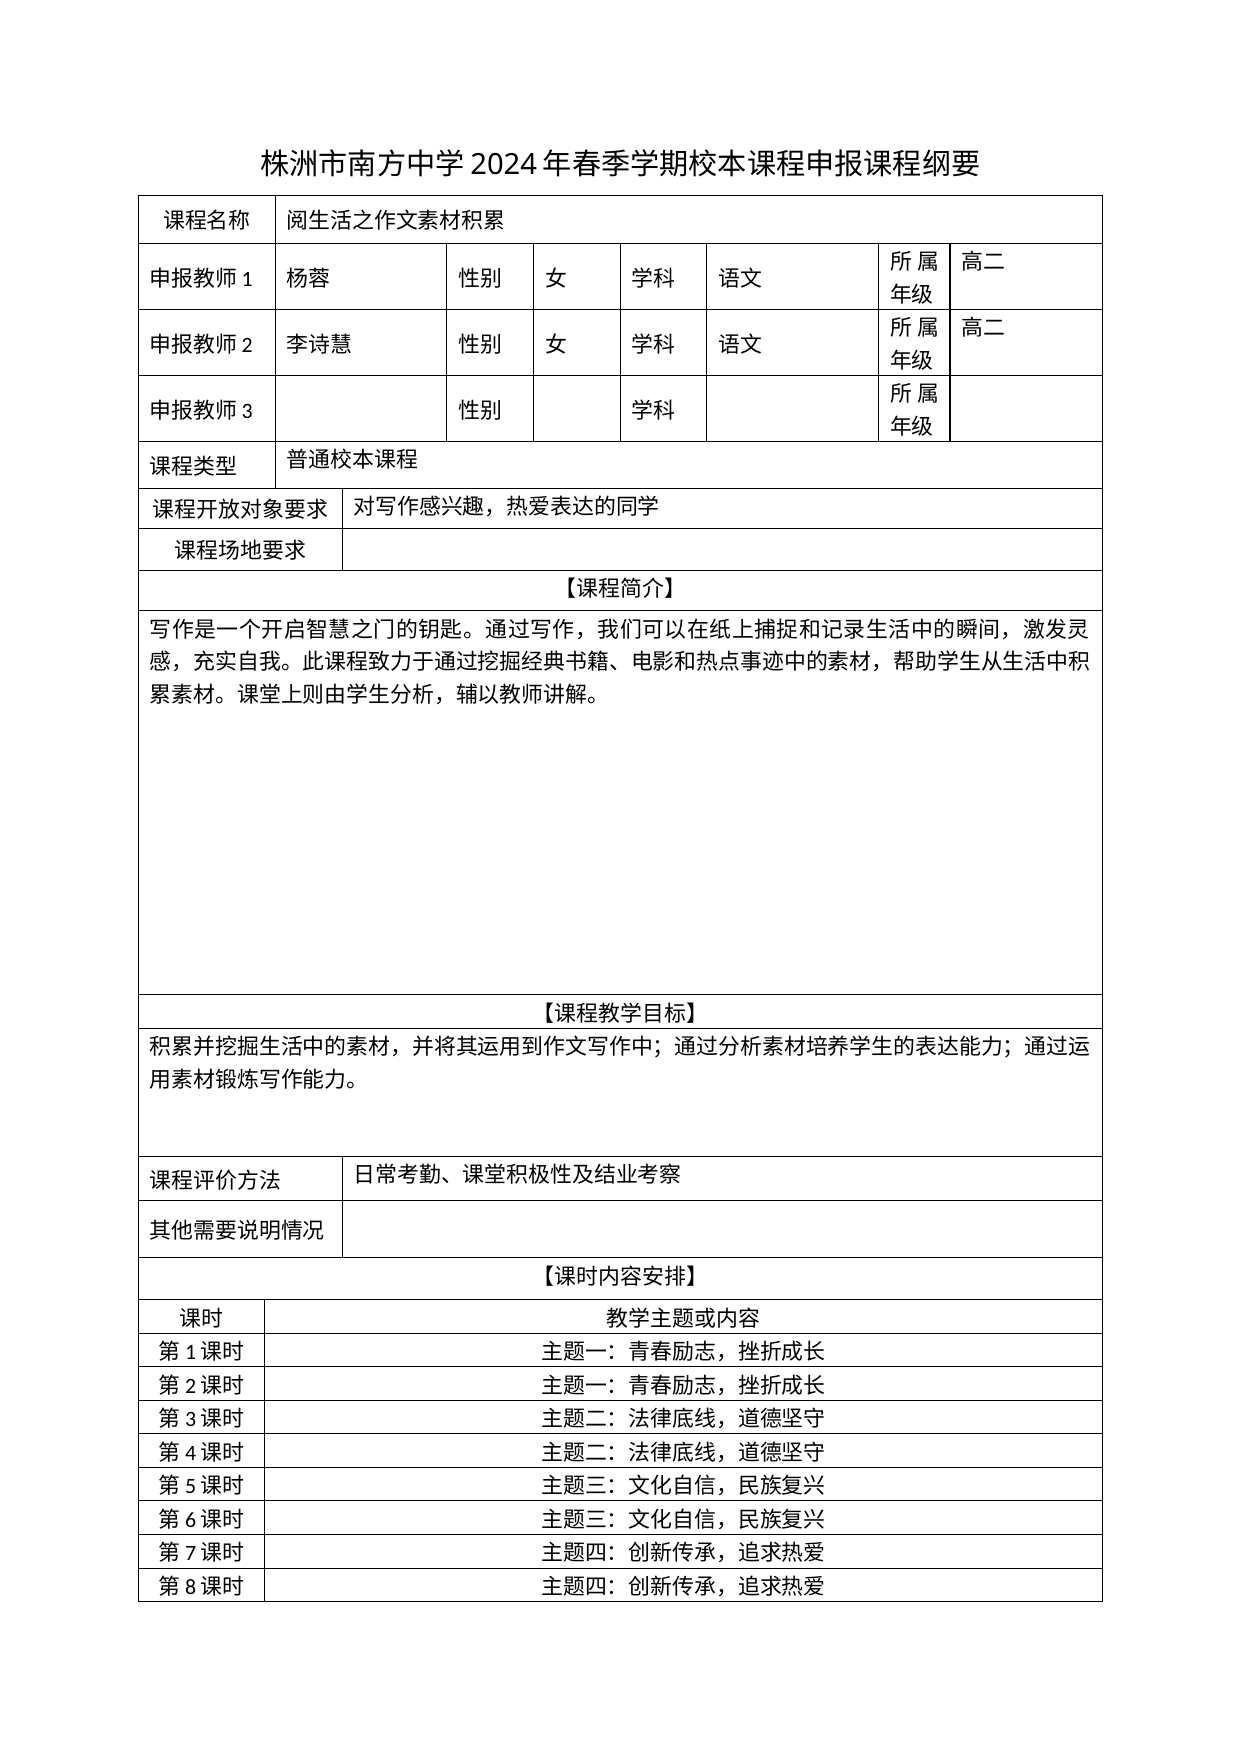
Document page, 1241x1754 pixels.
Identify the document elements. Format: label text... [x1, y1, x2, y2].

table_cell 主题四：创新传承，追求热爱 [265, 1535, 1102, 1567]
table_header 课程名称 [139, 196, 275, 243]
table_cell 写作是一个开启智慧之门的钥匙。通过写作，我们可以在纸上捕捉和记录生活中的瞬间，激发灵感，充实自我。此课程致力于通过挖掘经典书籍、电影和热点事迹中的素材，帮助学生从生活中积累素材。课堂上则由学生分析，辅以教师讲解。 [139, 611, 1102, 994]
table_cell 学科 [621, 310, 706, 375]
table_cell 课时 [139, 1300, 264, 1333]
table_cell 【课程简介】 [139, 571, 1102, 610]
table_cell 教学主题或内容 [265, 1300, 1102, 1333]
table_cell 对写作感兴趣，热爱表达的同学 [343, 489, 1102, 528]
table_cell 主题三：文化自信，民族复兴 [265, 1501, 1102, 1534]
text 株洲市南方中学2024年春季学期校本课程申报课程纲要 [118, 129, 1122, 194]
table_cell 李诗慧 [276, 310, 446, 375]
table_cell [343, 1201, 1102, 1257]
table_cell 性别 [447, 376, 533, 441]
table_cell 语文 [707, 244, 878, 309]
table_header 阅生活之作文素材积累 [276, 196, 1102, 243]
table_cell 课程类型 [139, 442, 275, 488]
table_cell 学科 [621, 376, 706, 441]
table_cell 所属年级 [879, 244, 949, 309]
table_cell 性别 [447, 310, 533, 375]
table_cell 杨蓉 [276, 244, 446, 309]
table_cell [534, 376, 620, 441]
table_cell 学科 [621, 244, 706, 309]
table_cell 第6课时 [139, 1501, 264, 1534]
table_cell 高二 [951, 310, 1102, 375]
table_cell 主题一：青春励志，挫折成长 [265, 1334, 1102, 1366]
table_cell 其他需要说明情况 [139, 1201, 342, 1257]
table_cell [343, 529, 1102, 570]
table_cell 第7课时 [139, 1535, 264, 1567]
table_cell 所属年级 [879, 310, 949, 375]
table_cell 申报教师3 [139, 376, 275, 441]
table_cell 主题二：法律底线，道德坚守 [265, 1401, 1102, 1433]
table_cell 课程场地要求 [139, 529, 342, 570]
table_cell 积累并挖掘生活中的素材，并将其运用到作文写作中；通过分析素材培养学生的表达能力；通过运用素材锻炼写作能力。 [139, 1029, 1102, 1156]
table_cell 高二 [951, 244, 1102, 309]
table_cell 第4课时 [139, 1434, 264, 1467]
table_cell 第5课时 [139, 1468, 264, 1500]
table_cell 第1课时 [139, 1334, 264, 1366]
table_cell 第3课时 [139, 1401, 264, 1433]
table_cell 第2课时 [139, 1367, 264, 1400]
table_cell 【课时内容安排】 [139, 1258, 1102, 1299]
table_cell 申报教师1 [139, 244, 275, 309]
table_cell 女 [534, 310, 620, 375]
table_cell [951, 376, 1102, 441]
table_cell 女 [534, 244, 620, 309]
table_cell 主题二：法律底线，道德坚守 [265, 1434, 1102, 1467]
table_cell 日常考勤、课堂积极性及结业考察 [343, 1157, 1102, 1200]
table_cell 第8课时 [139, 1569, 264, 1601]
table_cell 主题四：创新传承，追求热爱 [265, 1569, 1102, 1601]
table_cell 主题三：文化自信，民族复兴 [265, 1468, 1102, 1500]
table_cell 课程开放对象要求 [139, 489, 342, 528]
table_cell [707, 376, 878, 441]
table_cell 普通校本课程 [276, 442, 1102, 488]
table_cell 主题一：青春励志，挫折成长 [265, 1367, 1102, 1400]
table_cell 申报教师2 [139, 310, 275, 375]
table_cell 【课程教学目标】 [139, 995, 1102, 1028]
table_cell 课程评价方法 [139, 1157, 342, 1200]
table_cell 所属年级 [879, 376, 949, 441]
table_cell [276, 376, 446, 441]
table_cell 性别 [447, 244, 533, 309]
table_cell 语文 [707, 310, 878, 375]
